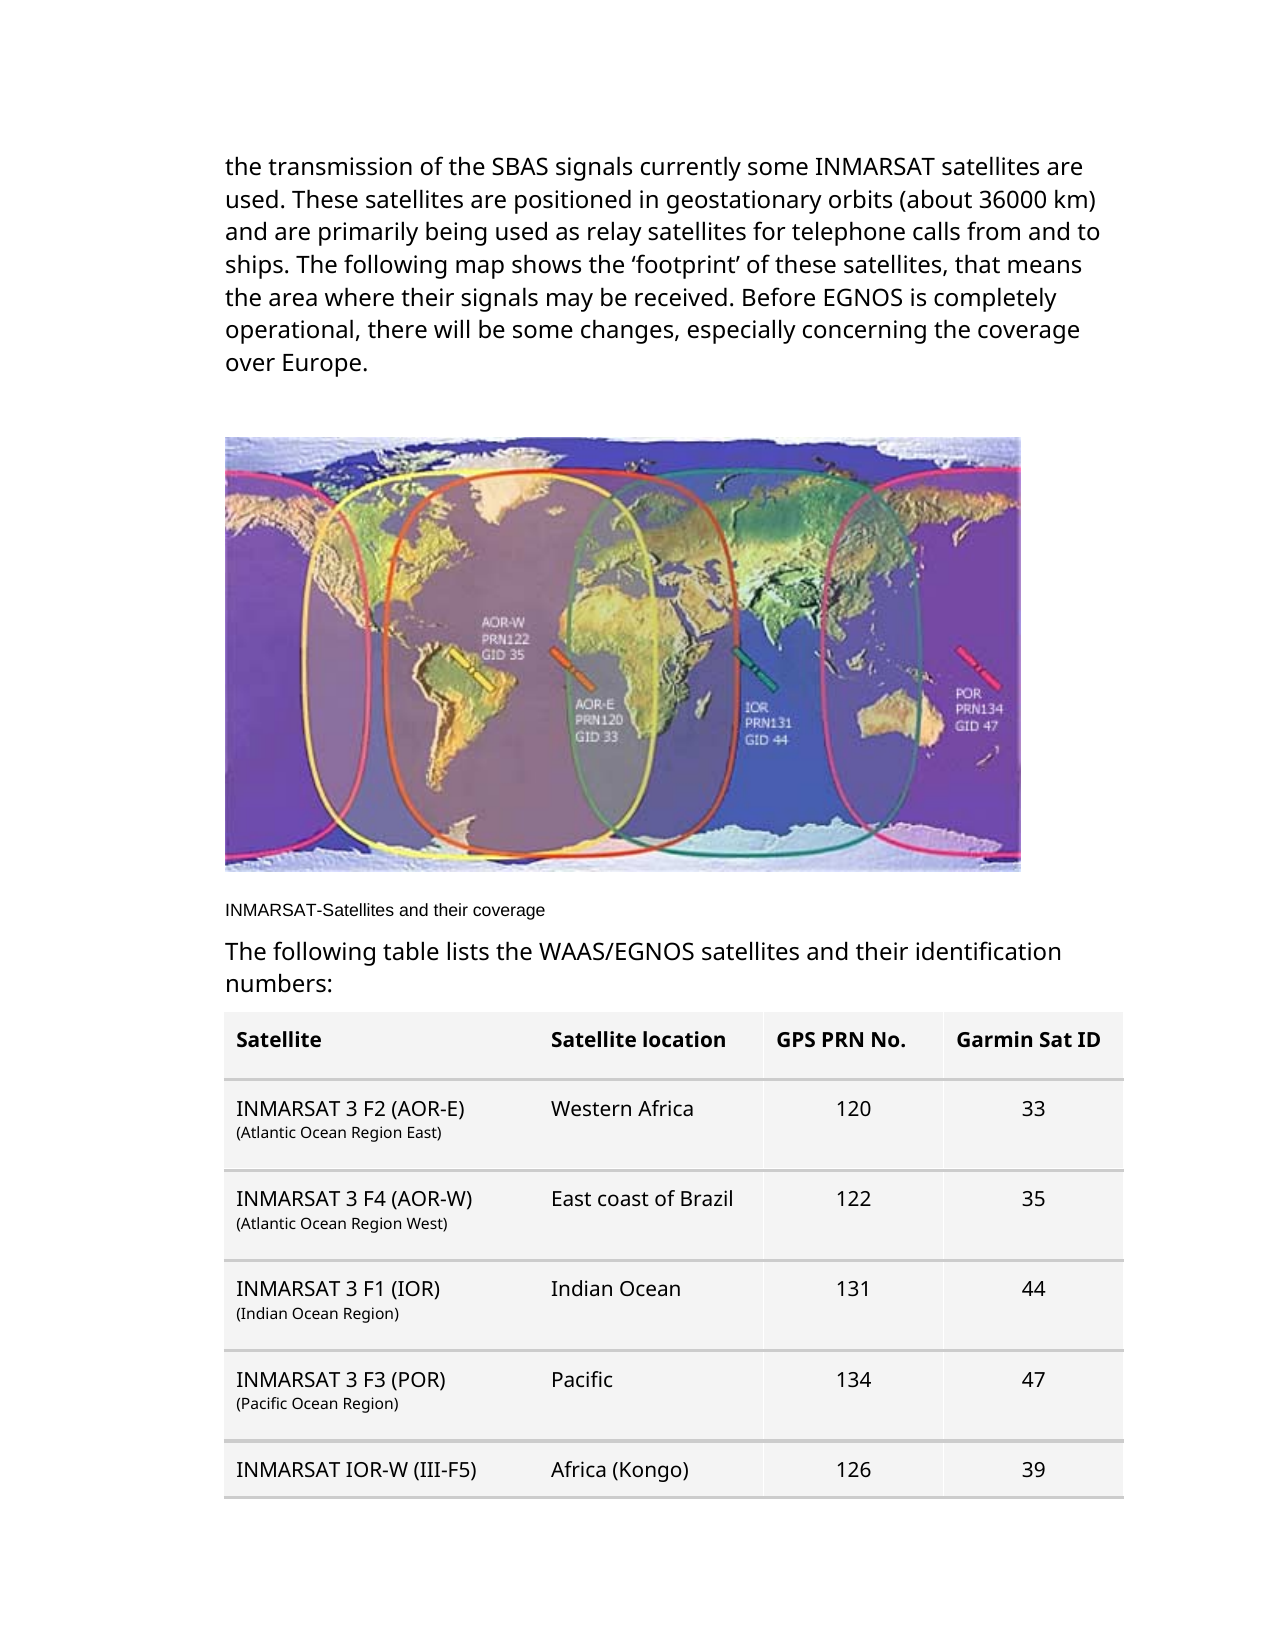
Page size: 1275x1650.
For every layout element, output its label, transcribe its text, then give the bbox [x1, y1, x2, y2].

table_cell Pacific [538, 1352, 763, 1439]
table_cell INMARSAT 3 F4 (AOR-W) (Atlantic Ocean Region West) [224, 1172, 538, 1259]
table_cell 33 [944, 1081, 1123, 1168]
table_cell 126 [764, 1443, 943, 1496]
table_cell 39 [944, 1443, 1123, 1496]
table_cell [224, 1443, 538, 1496]
table_cell 131 [764, 1262, 943, 1349]
text The following table lists the WAAS/EGNOS satellites and their identification numbers: [225, 934, 1125, 1000]
table_cell East coast of Brazil [538, 1172, 763, 1259]
table_cell 47 [944, 1352, 1123, 1439]
table_cell Indian Ocean [538, 1262, 763, 1349]
table_header [224, 436, 1028, 898]
table_cell 134 [764, 1352, 943, 1439]
table_cell Western Africa [538, 1081, 763, 1168]
table_cell INMARSAT 3 F1 (IOR) (Indian Ocean Region) [224, 1262, 538, 1349]
table_cell 35 [944, 1172, 1123, 1259]
table_cell Africa (Kongo) [538, 1443, 763, 1496]
table_header GPS PRN No. [764, 1012, 943, 1078]
table_cell INMARSAT 3 F3 (POR) (Pacific Ocean Region) [224, 1352, 538, 1439]
table_header Satellite location [538, 1012, 763, 1078]
table_cell INMARSAT 3 F2 (AOR-E) (Atlantic Ocean Region East) [224, 1081, 538, 1168]
table_header Satellite [224, 1012, 538, 1078]
table_cell INMARSAT-Satellites and their coverage [224, 899, 1028, 934]
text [225, 150, 1125, 378]
table_cell 122 [764, 1172, 943, 1259]
table_header Garmin Sat ID [944, 1012, 1123, 1078]
picture [225, 437, 1021, 872]
table_cell 120 [764, 1081, 943, 1168]
table_cell 44 [944, 1262, 1123, 1349]
